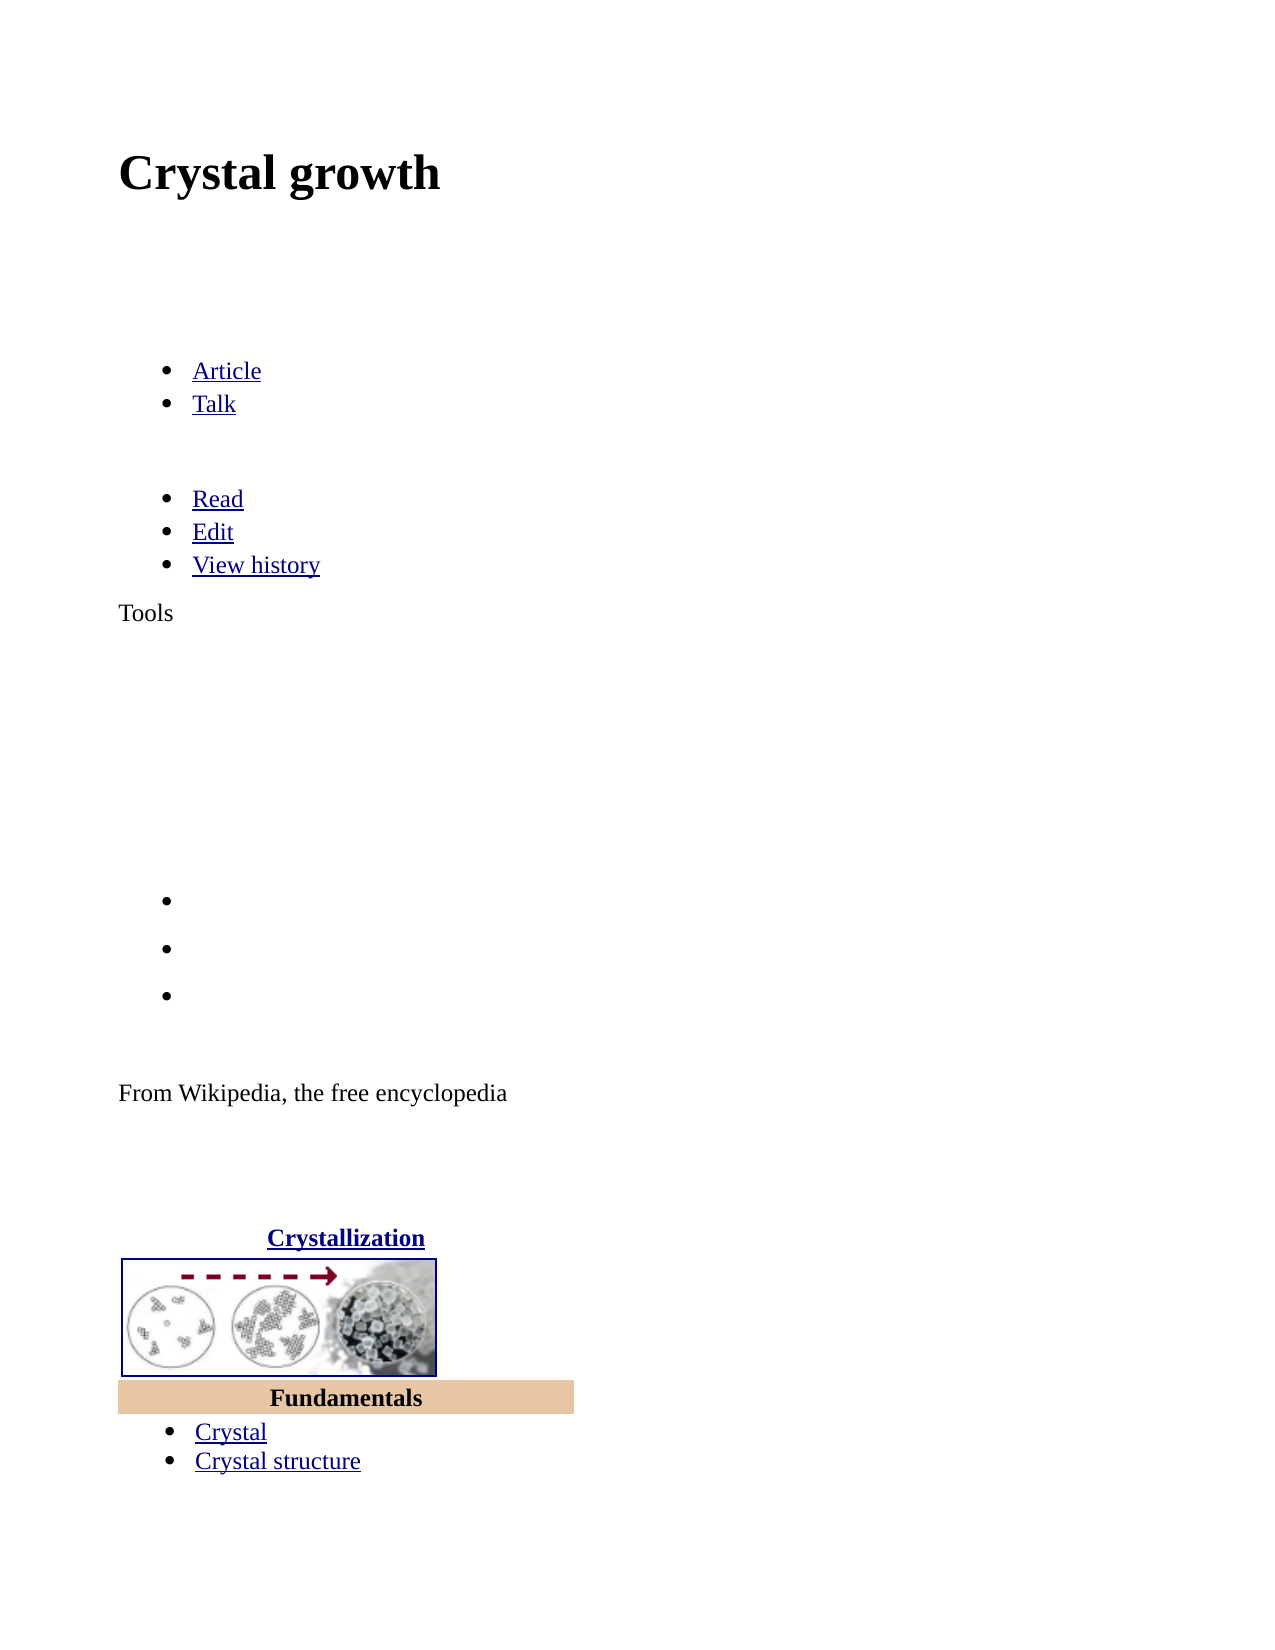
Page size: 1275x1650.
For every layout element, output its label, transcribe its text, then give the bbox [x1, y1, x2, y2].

list Read [162, 484, 1157, 513]
list View history [162, 550, 1157, 579]
picture [123, 1260, 435, 1375]
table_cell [118, 1414, 574, 1478]
list Talk [162, 389, 1157, 418]
list Edit [162, 517, 1157, 546]
table_cell [118, 1255, 574, 1380]
table_header Crystallization [118, 1221, 574, 1255]
subtitle Crystal growth [118, 143, 1157, 201]
text From Wikipedia, the free encyclopedia [118, 1078, 1157, 1106]
table_cell Fundamentals [118, 1380, 574, 1414]
list Article [162, 356, 1157, 385]
text Tools [118, 598, 1157, 627]
